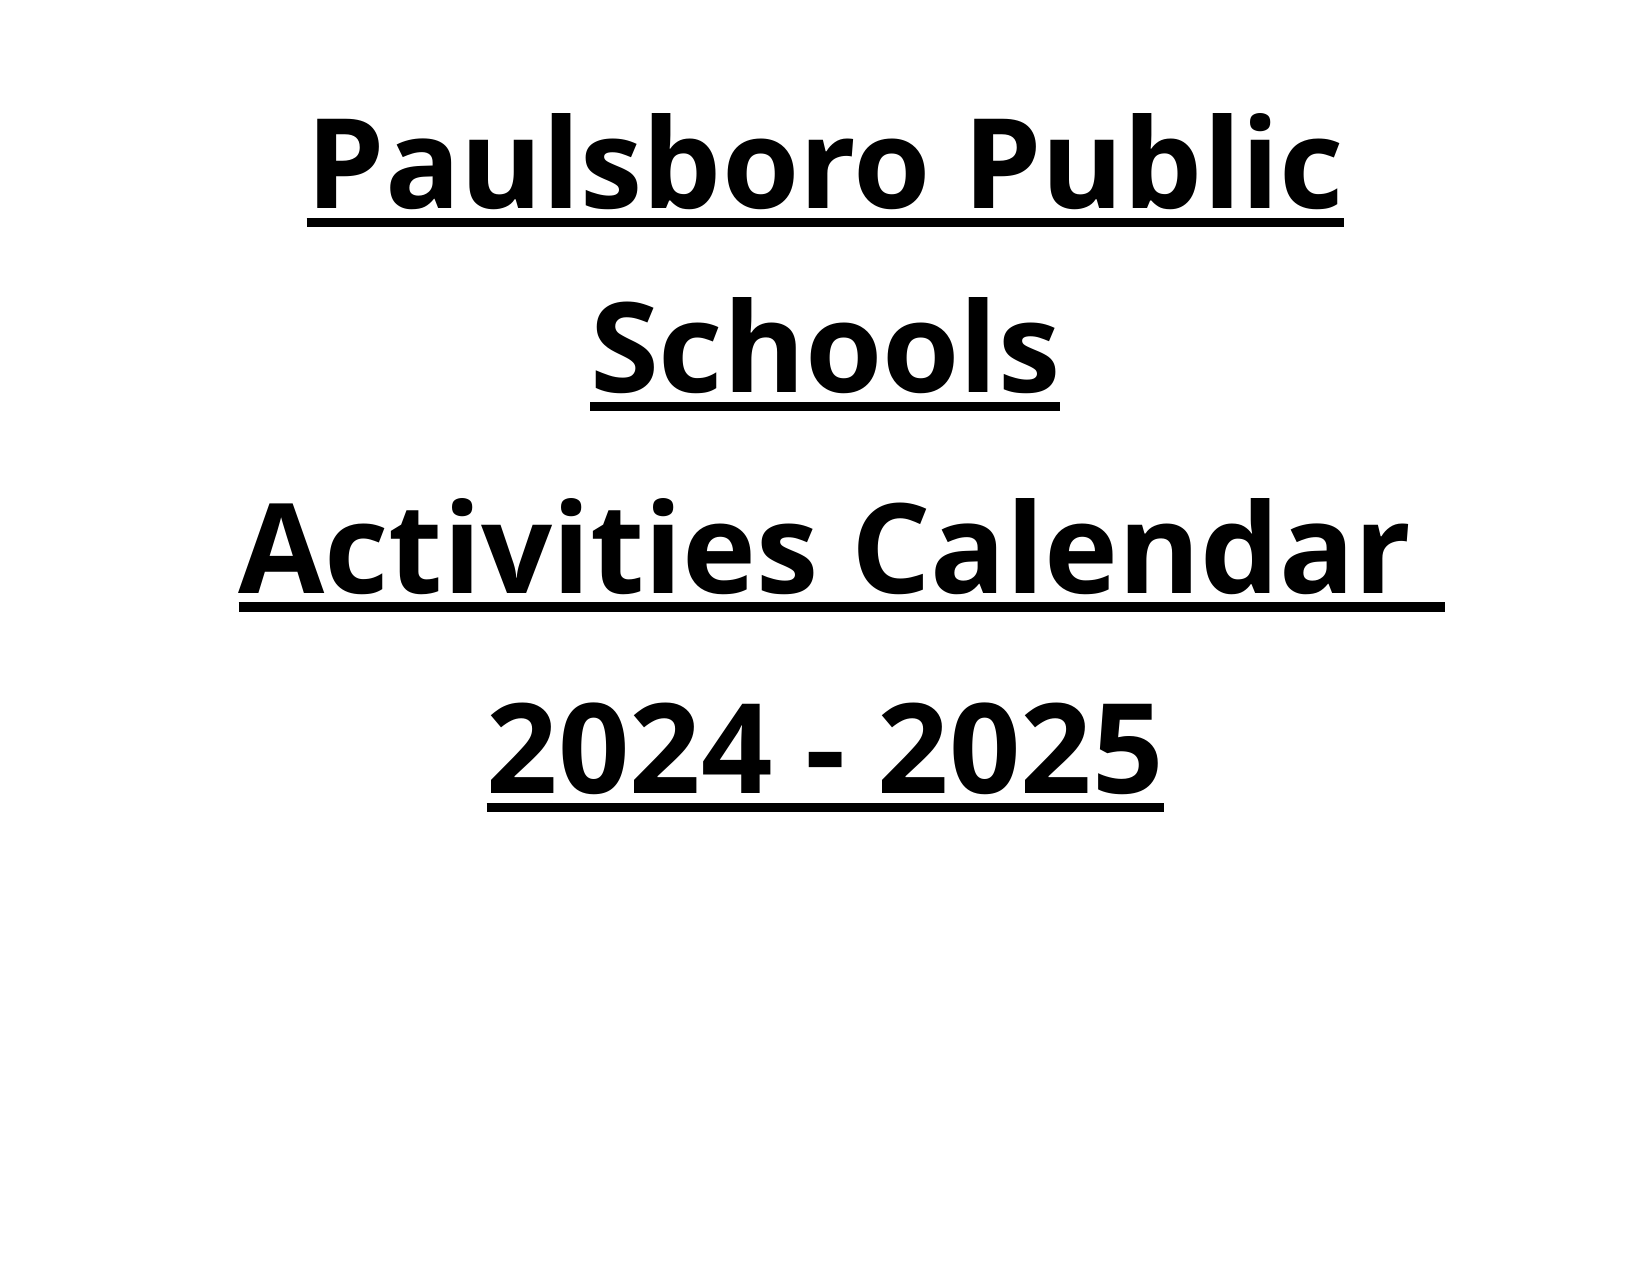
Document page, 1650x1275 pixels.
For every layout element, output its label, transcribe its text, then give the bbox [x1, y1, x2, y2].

text 2024 - 2025 [75, 660, 1575, 830]
text Paulsboro Public Schools [75, 75, 1575, 429]
text Activities Calendar [75, 459, 1575, 630]
